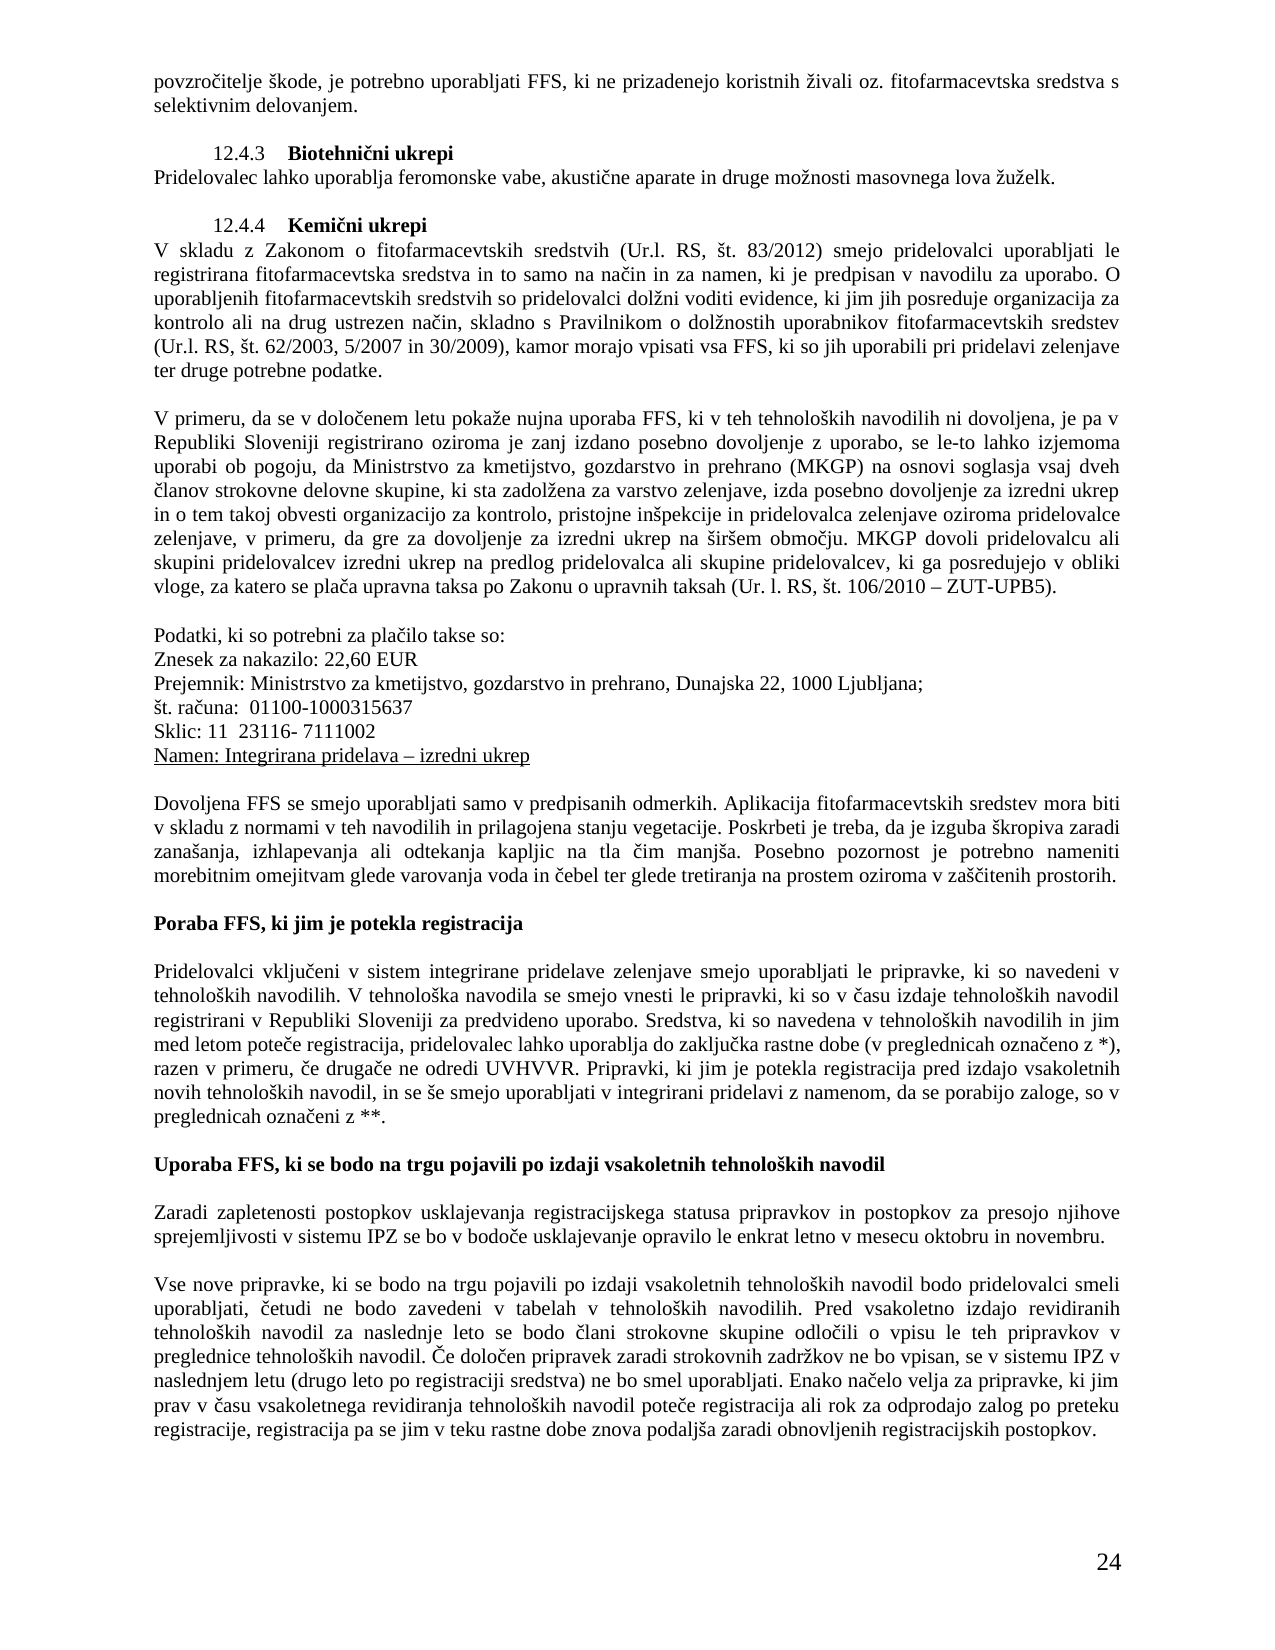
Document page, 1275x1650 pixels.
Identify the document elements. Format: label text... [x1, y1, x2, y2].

subtitle Poraba FFS, ki jim je potekla registracija [153, 911, 1121, 935]
text Pridelovalci vključeni v sistem integrirane pridelave zelenjave smejo uporabljati le pripravke, ki so navedeni v tehnoloških navodilih. V tehnološka navodila se smejo vnesti le pripravki, ki so v času izdaje tehnoloških navodil registrirani v Republiki Sloveniji za predvideno uporabo. Sredstva, ki so navedena v tehnoloških navodilih in jim med letom poteče registracija, pridelovalec lahko uporablja do zaključka rastne dobe (v preglednicah označeno z *), razen v primeru, če drugače ne odredi UVHVVR. Pripravki, ki jim je potekla registracija pred izdajo vsakoletnih novih tehnoloških navodil, in se še smejo uporabljati v integrirani pridelavi z namenom, da se porabijo zaloge, so v preglednicah označeni z **. [153, 959, 1121, 1128]
text Podatki, ki so potrebni za plačilo takse so: [153, 622, 1121, 647]
text V skladu z Zakonom o fitofarmacevtskih sredstvih (Ur.l. RS, št. 83/2012) smejo pridelovalci uporabljati le registrirana fitofarmacevtska sredstva in to samo na način in za namen, ki je predpisan v navodilu za uporabo. O uporabljenih fitofarmacevtskih sredstvih so pridelovalci dolžni voditi evidence, ki jim jih posreduje organizacija za kontrolo ali na drug ustrezen način, skladno s Pravilnikom o dolžnostih uporabnikov fitofarmacevtskih sredstev (Ur.l. RS, št. 62/2003, 5/2007 in 30/2009), kamor morajo vpisati vsa FFS, ki so jih uporabili pri pridelavi zelenjave ter druge potrebne podatke. [153, 237, 1121, 382]
text Pridelovalec lahko uporablja feromonske vabe, akustične aparate in druge možnosti masovnega lova žuželk. [153, 165, 1121, 189]
text št. računa: 01100-1000315637 [153, 695, 1121, 719]
text Znesek za nakazilo: 22,60 EUR [153, 647, 1121, 671]
text Namen: Integrirana pridelava – izredni ukrep [153, 743, 1121, 767]
subtitle Kemični ukrepi [213, 213, 1121, 237]
text Dovoljena FFS se smejo uporabljati samo v predpisanih odmerkih. Aplikacija fitofarmacevtskih sredstev mora biti v skladu z normami v teh navodilih in prilagojena stanju vegetacije. Poskrbeti je treba, da je izguba škropiva zaradi zanašanja, izhlapevanja ali odtekanja kapljic na tla čim manjša. Posebno pozornost je potrebno nameniti morebitnim omejitvam glede varovanja voda in čebel ter glede tretiranja na prostem oziroma v zaščitenih prostorih. [153, 791, 1121, 887]
text Prejemnik: Ministrstvo za kmetijstvo, gozdarstvo in prehrano, Dunajska 22, 1000 Ljubljana; [153, 671, 1121, 695]
subtitle Uporaba FFS, ki se bodo na trgu pojavili po izdaji vsakoletnih tehnoloških navodil [153, 1152, 1121, 1176]
text Vse nove pripravke, ki se bodo na trgu pojavili po izdaji vsakoletnih tehnoloških navodil bodo pridelovalci smeli uporabljati, četudi ne bodo zavedeni v tabelah v tehnoloških navodilih. Pred vsakoletno izdajo revidiranih tehnoloških navodil za naslednje leto se bodo člani strokovne skupine odločili o vpisu le teh pripravkov v preglednice tehnoloških navodil. Če določen pripravek zaradi strokovnih zadržkov ne bo vpisan, se v sistemu IPZ v naslednjem letu (drugo leto po registraciji sredstva) ne bo smel uporabljati. Enako načelo velja za pripravke, ki jim prav v času vsakoletnega revidiranja tehnoloških navodil poteče registracija ali rok za odprodajo zalog po preteku registracije, registracija pa se jim v teku rastne dobe znova podaljša zaradi obnovljenih registracijskih postopkov. [153, 1272, 1121, 1441]
text Zaradi zapletenosti postopkov usklajevanja registracijskega statusa pripravkov in postopkov za presojo njihove sprejemljivosti v sistemu IPZ se bo v bodoče usklajevanje opravilo le enkrat letno v mesecu oktobru in novembru. [153, 1200, 1121, 1248]
text Sklic: 11 23116- 7111002 [153, 719, 1121, 743]
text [153, 69, 1121, 117]
text V primeru, da se v določenem letu pokaže nujna uporaba FFS, ki v teh tehnoloških navodilih ni dovoljena, je pa v Republiki Sloveniji registrirano oziroma je zanj izdano posebno dovoljenje z uporabo, se le-to lahko izjemoma uporabi ob pogoju, da Ministrstvo za kmetijstvo, gozdarstvo in prehrano (MKGP) na osnovi soglasja vsaj dveh članov strokovne delovne skupine, ki sta zadolžena za varstvo zelenjave, izda posebno dovoljenje za izredni ukrep in o tem takoj obvesti organizacijo za kontrolo, pristojne inšpekcije in pridelovalca zelenjave oziroma pridelovalce zelenjave, v primeru, da gre za dovoljenje za izredni ukrep na širšem območju. MKGP dovoli pridelovalcu ali skupini pridelovalcev izredni ukrep na predlog pridelovalca ali skupine pridelovalcev, ki ga posredujejo v obliki vloge, za katero se plača upravna taksa po Zakonu o upravnih taksah (Ur. l. RS, št. 106/2010 – ZUT-UPB5). [153, 406, 1121, 598]
subtitle Biotehnični ukrepi [213, 141, 1121, 165]
